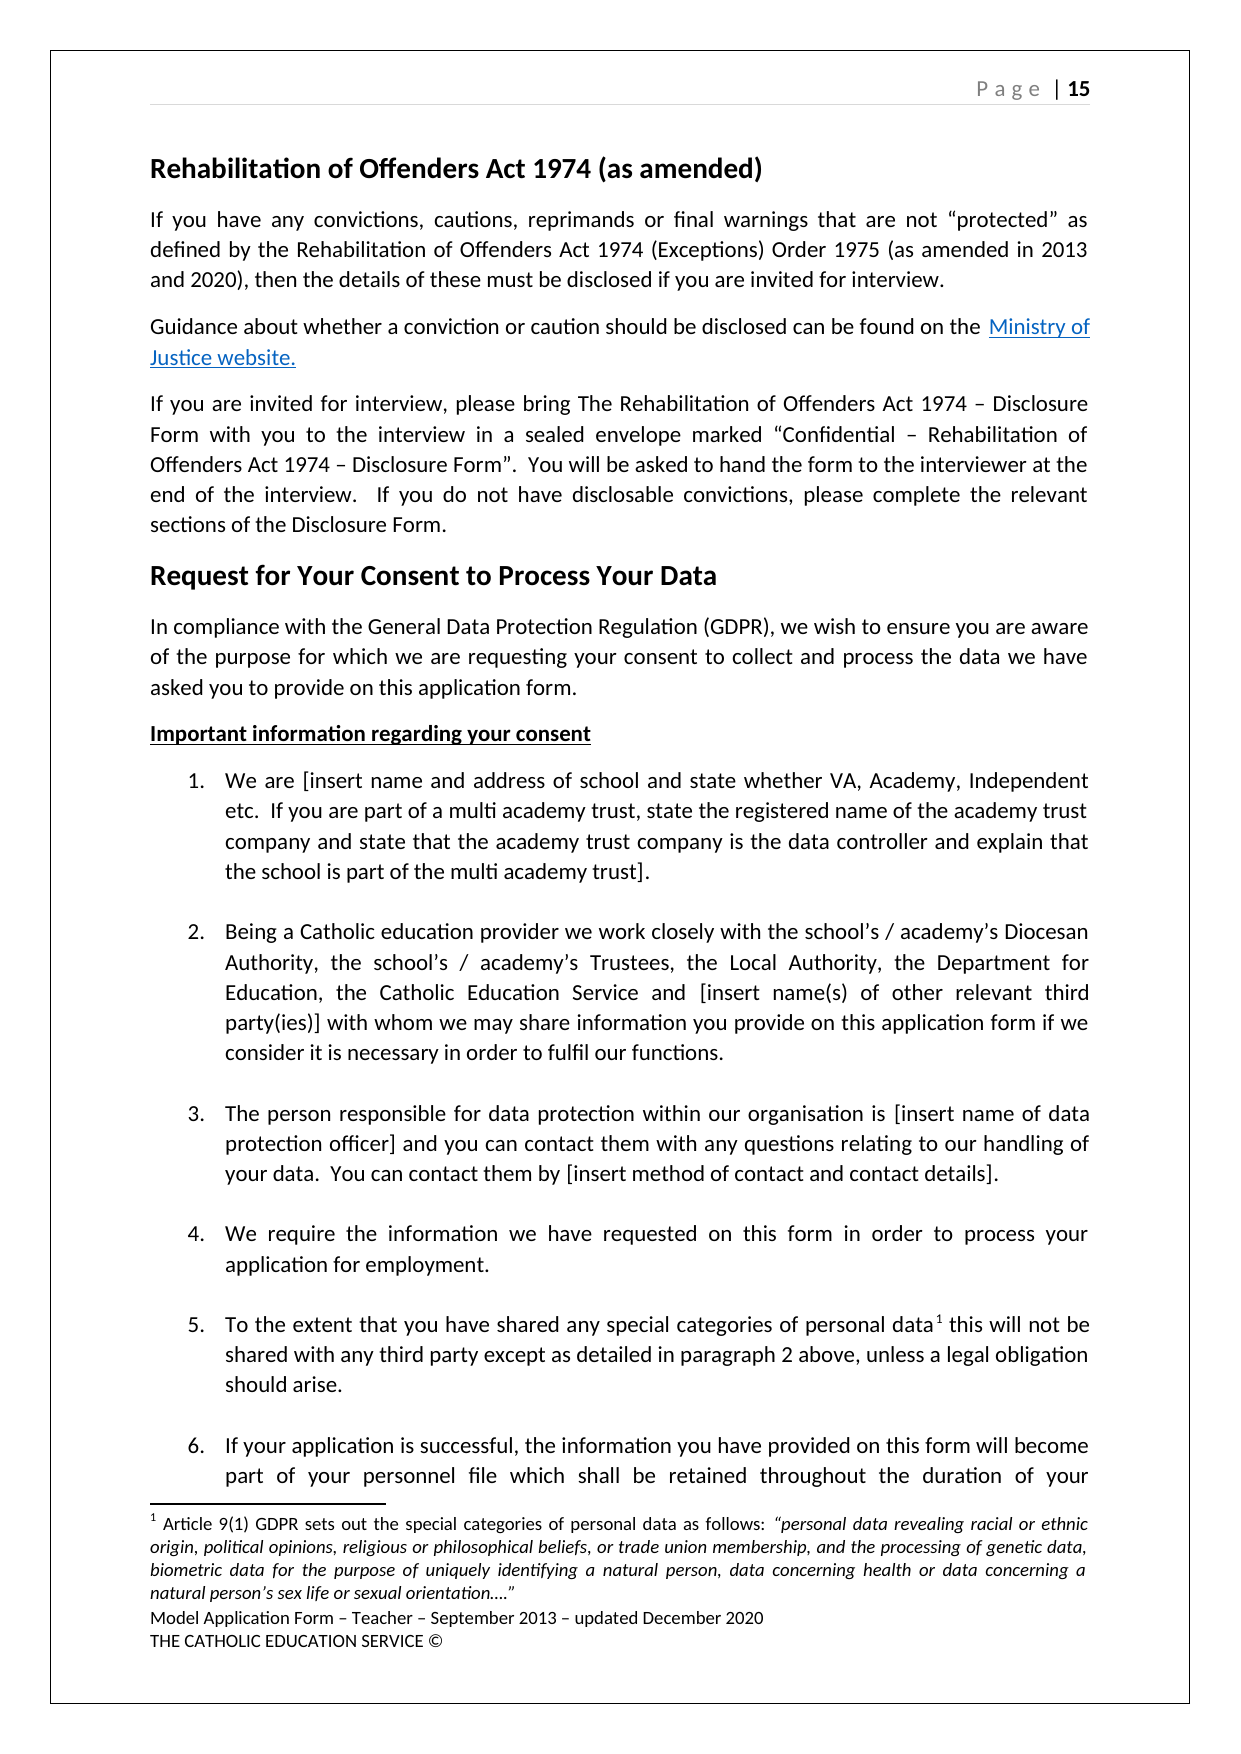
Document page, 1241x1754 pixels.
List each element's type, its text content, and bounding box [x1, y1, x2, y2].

text Guidance about whether a conviction or caution should be disclosed can be found on the Ministry of Justice website. [150, 312, 1090, 371]
text If you are invited for interview, please bring The Rehabilitation of Offenders Act 1974 – Disclosure Form with you to the interview in a sealed envelope marked “Confidential – Rehabilitation of Offenders Act 1974 – Disclosure Form”. You will be asked to hand the form to the interviewer at the end of the interview. If you do not have disclosable convictions, please complete the relevant sections of the Disclosure Form. [150, 389, 1090, 538]
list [187, 1431, 1090, 1489]
text Rehabilitation of Offenders Act 1974 (as amended) [150, 150, 1090, 186]
list To the extent that you have shared any special categories of personal data this will not be shared with any third party except as detailed in paragraph 2 above, unless a legal obligation should arise. [187, 1310, 1090, 1399]
text Important information regarding your consent [150, 719, 1090, 748]
text In compliance with the General Data Protection Regulation (GDPR), we wish to ensure you are aware of the purpose for which we are requesting your consent to collect and process the data we have asked you to provide on this application form. [150, 612, 1090, 701]
list We are [insert name and address of school and state whether VA, Academy, Independent etc. If you are part of a multi academy trust, state the registered name of the academy trust company and state that the academy trust company is the data controller and explain that the school is part of the multi academy trust]. [187, 766, 1090, 885]
text If you have any convictions, cautions, reprimands or final warnings that are not “protected” as defined by the Rehabilitation of Offenders Act 1974 (Exceptions) Order 1975 (as amended in 2013 and 2020), then the details of these must be disclosed if you are invited for interview. [150, 205, 1090, 293]
text Request for Your Consent to Process Your Data [150, 557, 1090, 593]
list We require the information we have requested on this form in order to process your application for employment. [187, 1219, 1090, 1278]
list Being a Catholic education provider we work closely with the school’s / academy’s Diocesan Authority, the school’s / academy’s Trustees, the Local Authority, the Department for Education, the Catholic Education Service and [insert name(s) of other relevant third party(ies)] with whom we may share information you provide on this application form if we consider it is necessary in order to fulfil our functions. [187, 917, 1090, 1066]
list The person responsible for data protection within our organisation is [insert name of data protection officer] and you can contact them with any questions relating to our handling of your data. You can contact them by [insert method of contact and contact details]. [187, 1099, 1090, 1187]
